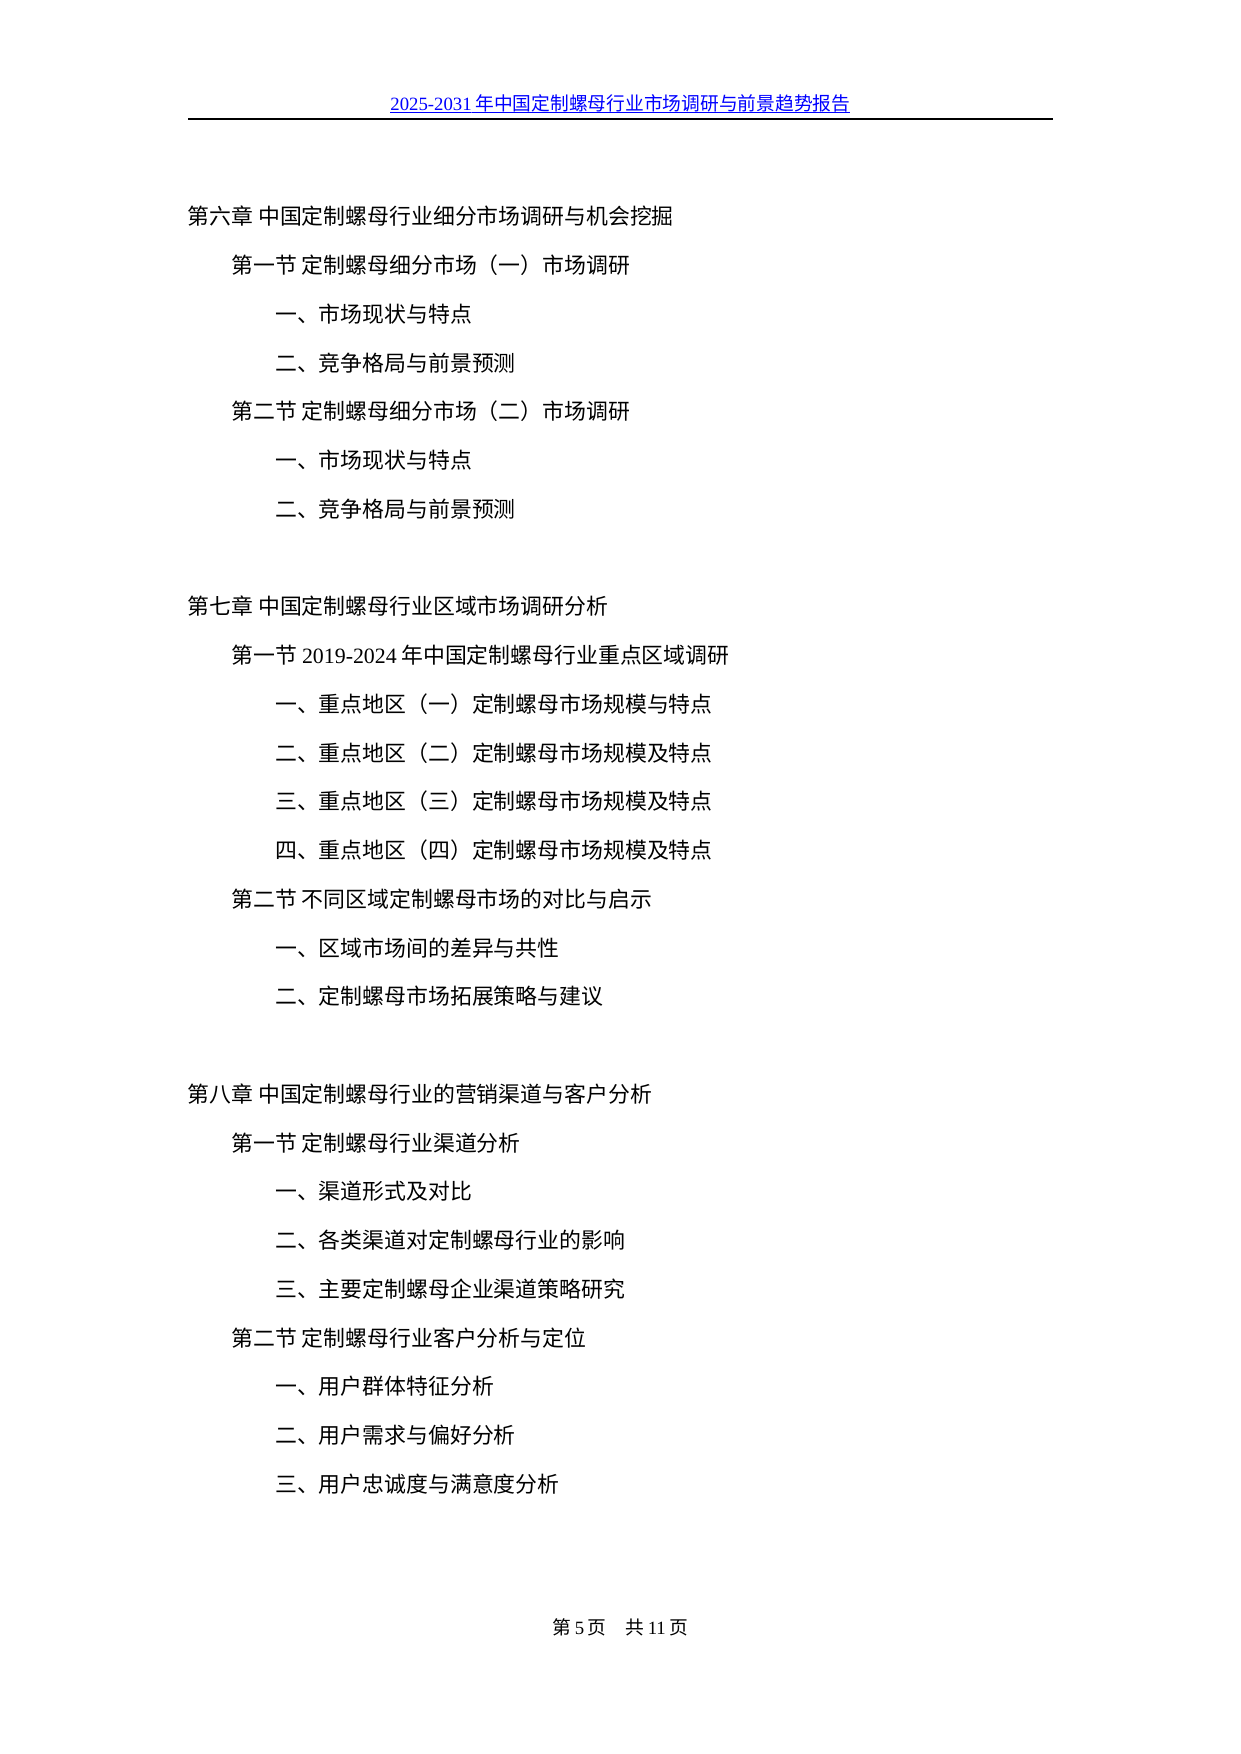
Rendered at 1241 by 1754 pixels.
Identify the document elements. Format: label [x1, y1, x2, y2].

text [187, 150, 1053, 1499]
